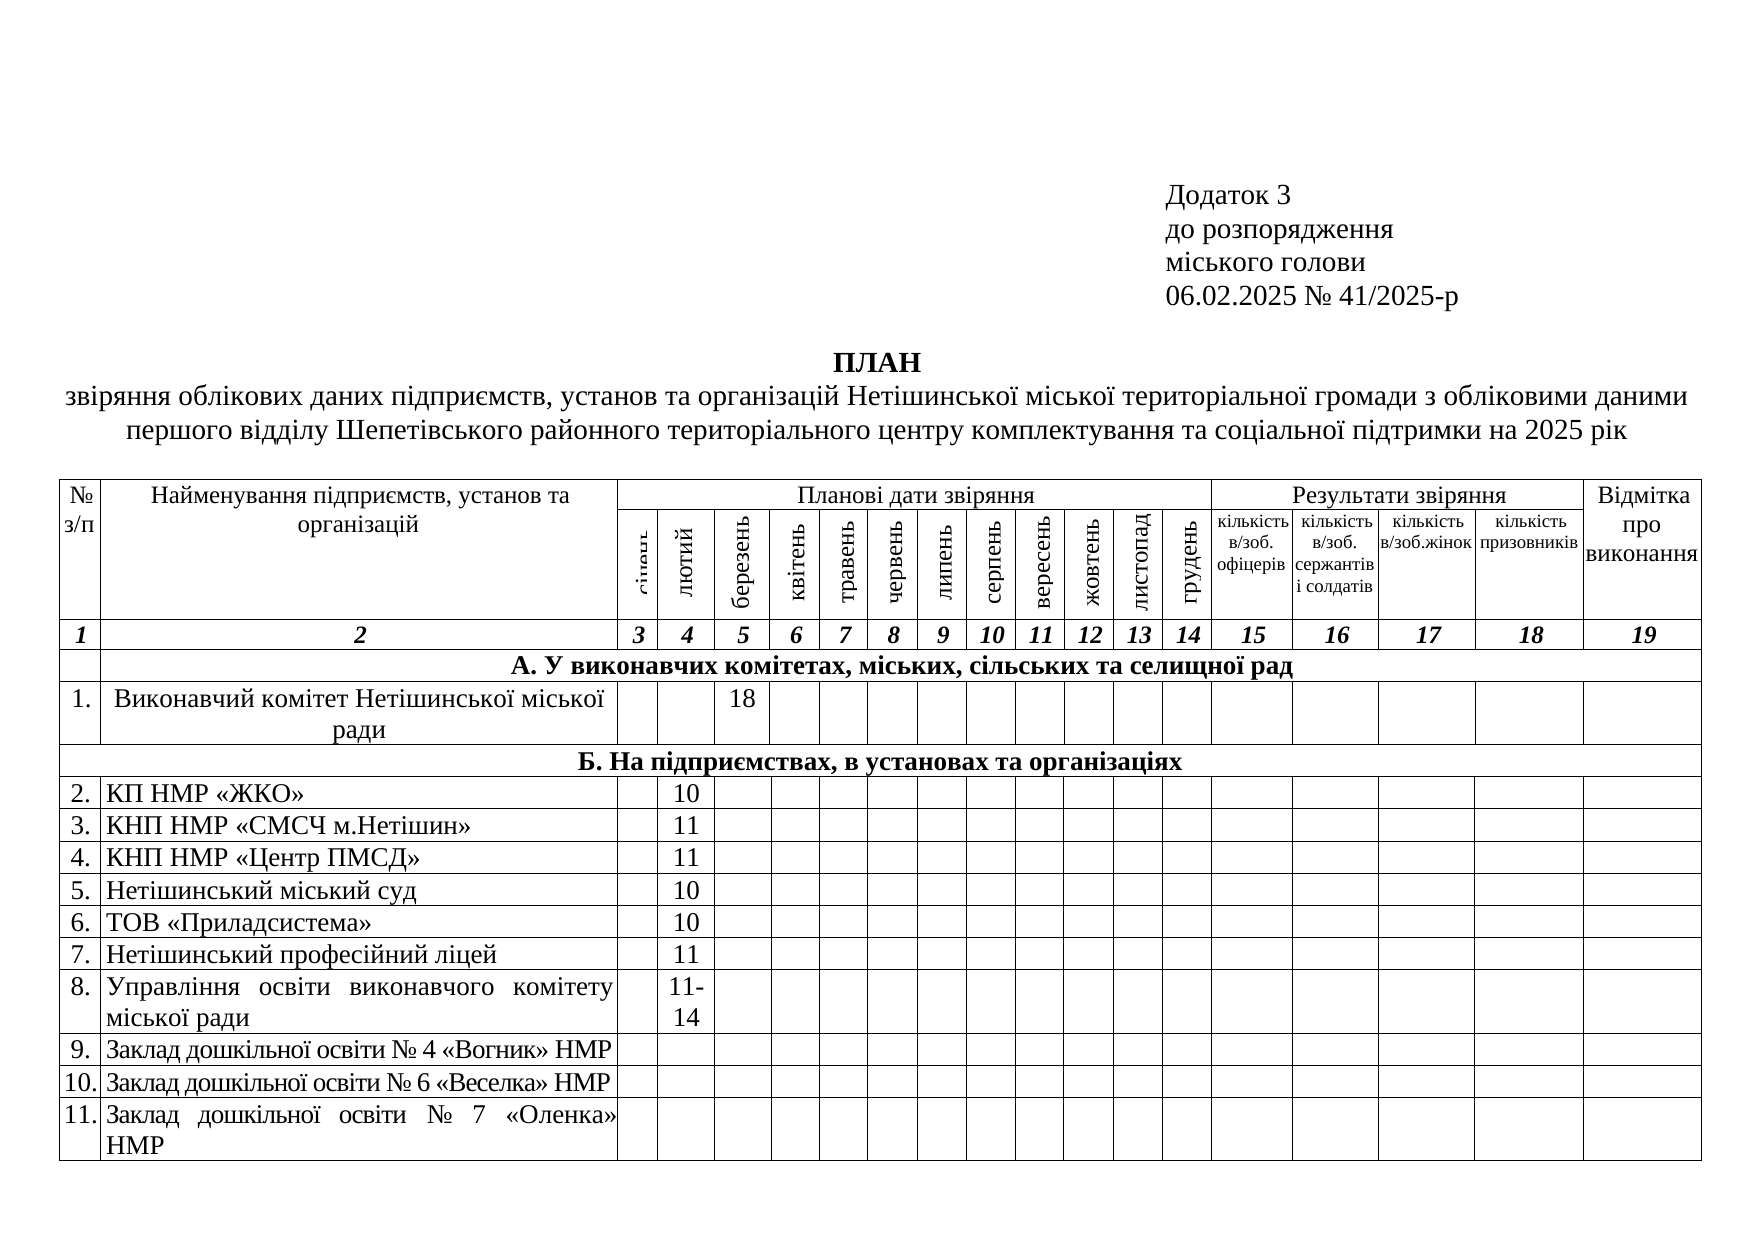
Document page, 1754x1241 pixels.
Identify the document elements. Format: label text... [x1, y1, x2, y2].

table_cell [1212, 906, 1292, 937]
table_cell [1293, 777, 1378, 808]
table_cell [618, 682, 657, 744]
table_cell [1064, 906, 1113, 937]
table_cell [868, 682, 917, 744]
table_cell [772, 809, 819, 841]
table_cell [868, 906, 917, 937]
table_cell [967, 906, 1015, 937]
table_cell [1475, 842, 1583, 873]
table_cell 16 [1293, 620, 1378, 648]
table_cell [967, 874, 1015, 905]
table_cell [1475, 938, 1583, 969]
table_cell [1475, 874, 1583, 905]
table_cell 8 [868, 620, 917, 648]
table_cell [820, 970, 867, 1033]
table_cell [1114, 1066, 1162, 1097]
table_cell [1379, 1066, 1474, 1097]
table_cell [1016, 777, 1063, 808]
table_cell [618, 874, 657, 905]
table_cell [1064, 874, 1113, 905]
table_cell [1584, 874, 1701, 905]
table_cell вересень [1016, 510, 1064, 619]
table_cell [1379, 874, 1474, 905]
table_cell [918, 938, 966, 969]
table_cell [1163, 682, 1211, 744]
table_cell [1016, 1034, 1063, 1065]
table_cell [1584, 970, 1701, 1033]
table_cell [868, 970, 917, 1033]
table_cell [618, 906, 657, 937]
table_cell [1584, 1066, 1701, 1097]
table_cell [868, 1034, 917, 1065]
table_cell [1475, 906, 1583, 937]
table_cell травень [820, 510, 867, 619]
table_cell Заклад дошкільної освіти № 6 «Веселка» НМР [101, 1066, 617, 1097]
table_cell [1212, 1098, 1292, 1160]
table_cell [772, 1098, 819, 1160]
table_cell КП НМР «ЖКО» [101, 777, 617, 808]
table_cell [1114, 809, 1162, 841]
table_cell [1114, 970, 1162, 1033]
table_cell [868, 842, 917, 873]
table_cell жовтень [1065, 510, 1113, 619]
table_cell 2 [101, 620, 617, 648]
table_cell [1212, 970, 1292, 1033]
table_cell грудень [1163, 510, 1211, 619]
table_cell [1064, 938, 1113, 969]
table_cell [820, 777, 867, 808]
table_cell [1114, 682, 1162, 744]
table_cell [1016, 938, 1063, 969]
table_cell 5 [715, 620, 769, 648]
table_cell [772, 970, 819, 1033]
table_cell [1114, 1098, 1162, 1160]
table_cell [1379, 938, 1474, 969]
text ПЛАН [59, 345, 1695, 378]
table_cell [60, 650, 100, 681]
table_cell [1163, 1034, 1211, 1065]
table_cell [715, 1034, 771, 1065]
text до розпорядження [1165, 211, 1695, 244]
table_cell [918, 906, 966, 937]
table_cell [1293, 874, 1378, 905]
table_cell [1379, 842, 1474, 873]
table_cell квітень [770, 510, 819, 619]
table_cell [1016, 682, 1064, 744]
text звіряння облікових даних підприємств, установ та організацій Нетішинської міської територіальної громади з обліковими даними першого відділу Шепетівського районного територіального центру комплектування та соціальної підтримки на 2025 рік [59, 378, 1695, 446]
table_cell [772, 777, 819, 808]
table_cell [1163, 1098, 1211, 1160]
table_cell [772, 1066, 819, 1097]
table_cell 1 [60, 620, 100, 648]
table_cell [1584, 682, 1701, 744]
table_cell 19 [1584, 620, 1701, 648]
table_cell 10 [967, 620, 1015, 648]
table_cell 9 [918, 620, 966, 648]
table_cell [820, 682, 867, 744]
table_cell [967, 842, 1015, 873]
table_cell 11 [658, 842, 714, 873]
table_cell 11 [658, 938, 714, 969]
table_header Найменування підприємств, установ та організацій [101, 480, 617, 619]
table_header Відмітка про виконання [1584, 480, 1701, 619]
table_cell [1293, 682, 1378, 744]
table_cell [1114, 842, 1162, 873]
table_header Результати звіряння [1212, 480, 1583, 509]
table_cell [820, 1034, 867, 1065]
text 06.02.2025 № 41/2025-р [1165, 278, 1695, 311]
table_cell [1016, 1066, 1063, 1097]
table_cell [1475, 1034, 1583, 1065]
table_cell 6 [770, 620, 819, 648]
table_cell [820, 809, 867, 841]
table_cell [1064, 842, 1113, 873]
table_cell [967, 1098, 1015, 1160]
table_cell [715, 1066, 771, 1097]
table_cell [1584, 777, 1701, 808]
table_cell 11 [658, 809, 714, 841]
table_cell [715, 874, 771, 905]
table_cell [658, 1098, 714, 1160]
table_cell [1475, 1066, 1583, 1097]
table_cell [1016, 970, 1063, 1033]
table_cell [918, 1098, 966, 1160]
table_cell [770, 682, 819, 744]
table_cell [772, 1034, 819, 1065]
table_cell [1293, 1098, 1378, 1160]
table_cell лютий [658, 510, 714, 619]
table_cell [618, 1066, 657, 1097]
table_cell [658, 682, 714, 744]
table_cell [1163, 906, 1211, 937]
table_cell Нетішинський міський суд [101, 874, 617, 905]
table_cell січень [618, 510, 657, 619]
table_cell 11 [1016, 620, 1064, 648]
table_cell 10. [60, 1066, 100, 1097]
table_cell [967, 938, 1015, 969]
table_cell [1584, 842, 1701, 873]
table_cell [1163, 970, 1211, 1033]
table_cell [1064, 1066, 1113, 1097]
table_cell [1163, 874, 1211, 905]
table_cell [1584, 1034, 1701, 1065]
table_header № з/п [60, 480, 100, 619]
table_cell [868, 777, 917, 808]
table_cell [1293, 906, 1378, 937]
table_cell [967, 970, 1015, 1033]
table_cell 11-14 [658, 970, 714, 1033]
table_cell [1016, 842, 1063, 873]
table_cell [1212, 777, 1292, 808]
table_cell [918, 842, 966, 873]
table_cell [868, 938, 917, 969]
table_cell [967, 682, 1015, 744]
table_cell 14 [1163, 620, 1211, 648]
table_cell [918, 1066, 966, 1097]
table_cell [1475, 809, 1583, 841]
table_cell ТОВ «Приладсистема» [101, 906, 617, 937]
table_cell [658, 1034, 714, 1065]
table_cell [715, 970, 771, 1033]
table_cell кількість в/зоб. сержантів і солдатів [1293, 510, 1378, 619]
table_cell [868, 1098, 917, 1160]
table_cell [1064, 970, 1113, 1033]
table_cell 10 [658, 906, 714, 937]
table_cell [1212, 1034, 1292, 1065]
table_cell 1. [60, 682, 100, 744]
table_cell [772, 874, 819, 905]
table_cell [1379, 777, 1474, 808]
table_cell 4 [658, 620, 714, 648]
table_cell [967, 809, 1015, 841]
table_cell [1064, 777, 1113, 808]
table_cell [1379, 1098, 1474, 1160]
table_cell 7 [820, 620, 867, 648]
table_cell [820, 906, 867, 937]
table_cell [1016, 1098, 1063, 1160]
table_cell [1293, 1066, 1378, 1097]
table_cell [1293, 1034, 1378, 1065]
table_cell [1114, 938, 1162, 969]
table_cell [1475, 970, 1583, 1033]
table_cell [618, 842, 657, 873]
table_cell [618, 777, 657, 808]
table_cell [1475, 777, 1583, 808]
table_cell [918, 874, 966, 905]
table_cell 10 [658, 874, 714, 905]
table_cell 17 [1379, 620, 1475, 648]
table_cell Заклад дошкільної освіти № 7 «Оленка» НМР [101, 1098, 617, 1160]
table_cell [820, 842, 867, 873]
table_cell [772, 906, 819, 937]
table_cell 15 [1212, 620, 1292, 648]
table_cell [772, 938, 819, 969]
table_cell 2. [60, 777, 100, 808]
table_cell Заклад дошкільної освіти № 4 «Вогник» НМР [101, 1034, 617, 1065]
table_cell [1475, 1098, 1583, 1160]
table_cell [1379, 682, 1475, 744]
table_cell [1293, 938, 1378, 969]
table_cell [1293, 970, 1378, 1033]
table_cell 9. [60, 1034, 100, 1065]
table_cell [1212, 809, 1292, 841]
table_cell [1064, 1098, 1113, 1160]
table_cell [1379, 809, 1474, 841]
table_cell 11. [60, 1098, 100, 1160]
table_cell [1016, 809, 1063, 841]
table_cell [1065, 682, 1113, 744]
table_cell [1293, 842, 1378, 873]
text міського голови [1165, 244, 1695, 278]
table_cell [772, 842, 819, 873]
table_cell [820, 874, 867, 905]
table_cell Виконавчий комітет Нетішинської міської ради [101, 682, 617, 744]
table_cell А. У виконавчих комітетах, міських, сільських та селищної рад [101, 650, 1701, 681]
table_cell Управління освіти виконавчого комітету міської ради [101, 970, 617, 1033]
table_cell [1114, 1034, 1162, 1065]
table_cell [1584, 938, 1701, 969]
table_cell серпень [967, 510, 1015, 619]
table_cell [868, 809, 917, 841]
table_cell [1379, 970, 1474, 1033]
table_cell червень [868, 510, 917, 619]
table_cell [1584, 906, 1701, 937]
table_cell [820, 1066, 867, 1097]
table_cell [967, 777, 1015, 808]
table_cell [715, 842, 771, 873]
table_cell [1212, 682, 1292, 744]
table_cell [868, 874, 917, 905]
table_cell [1212, 1066, 1292, 1097]
table_cell [1584, 1098, 1701, 1160]
table_cell [1064, 809, 1113, 841]
table_cell [1212, 938, 1292, 969]
table_cell Нетішинський професійний ліцей [101, 938, 617, 969]
table_cell [1114, 906, 1162, 937]
table_cell [618, 938, 657, 969]
table_cell [618, 1098, 657, 1160]
table_cell КНП НМР «Центр ПМСД» [101, 842, 617, 873]
table_cell [1212, 874, 1292, 905]
table_cell 3 [618, 620, 657, 648]
table_cell кількість в/зоб.жінок [1379, 510, 1475, 619]
table_cell [1584, 809, 1701, 841]
table_cell [1379, 906, 1474, 937]
text Додаток 3 [1165, 177, 1695, 211]
table_cell 3. [60, 809, 100, 841]
table_cell 8. [60, 970, 100, 1033]
table_cell [1293, 809, 1378, 841]
table_cell [967, 1034, 1015, 1065]
table_cell [1476, 682, 1583, 744]
table_cell [715, 809, 771, 841]
table_cell [820, 1098, 867, 1160]
table_header Планові дати звіряння [618, 480, 1211, 509]
table_cell Б. На підприємствах, в установах та організаціях [60, 745, 1701, 776]
table_cell [1016, 874, 1063, 905]
table_cell [618, 809, 657, 841]
table_cell [918, 777, 966, 808]
table_cell листопад [1114, 510, 1162, 619]
table_cell [1212, 842, 1292, 873]
table_cell [1163, 842, 1211, 873]
table_cell [918, 682, 966, 744]
table_cell [1163, 1066, 1211, 1097]
table_cell [715, 777, 771, 808]
table_cell 4. [60, 842, 100, 873]
table_cell 13 [1114, 620, 1162, 648]
table_cell [1064, 1034, 1113, 1065]
table_cell 10 [658, 777, 714, 808]
table_cell [918, 970, 966, 1033]
table_cell [967, 1066, 1015, 1097]
table_cell 5. [60, 874, 100, 905]
table_cell [715, 938, 771, 969]
table_cell кількість в/зоб. офіцерів [1212, 510, 1292, 619]
table_cell [1114, 777, 1162, 808]
table_cell 12 [1065, 620, 1113, 648]
table_cell 18 [1476, 620, 1583, 648]
table_cell 7. [60, 938, 100, 969]
table_cell [1016, 906, 1063, 937]
table_cell [1163, 809, 1211, 841]
table_cell [1114, 874, 1162, 905]
table_cell [918, 1034, 966, 1065]
table_cell КНП НМР «СМСЧ м.Нетішин» [101, 809, 617, 841]
table_cell [618, 970, 657, 1033]
table_cell [658, 1066, 714, 1097]
table_cell 6. [60, 906, 100, 937]
table_cell [820, 938, 867, 969]
table_cell [1163, 938, 1211, 969]
table_cell [868, 1066, 917, 1097]
table_cell [618, 1034, 657, 1065]
table_cell 18 [715, 682, 769, 744]
table_cell березень [715, 510, 769, 619]
table_cell [715, 906, 771, 937]
table_cell липень [918, 510, 966, 619]
table_cell [715, 1098, 771, 1160]
table_cell кількість призовників [1476, 510, 1583, 619]
table_cell [918, 809, 966, 841]
table_cell [1379, 1034, 1474, 1065]
table_cell [1163, 777, 1211, 808]
